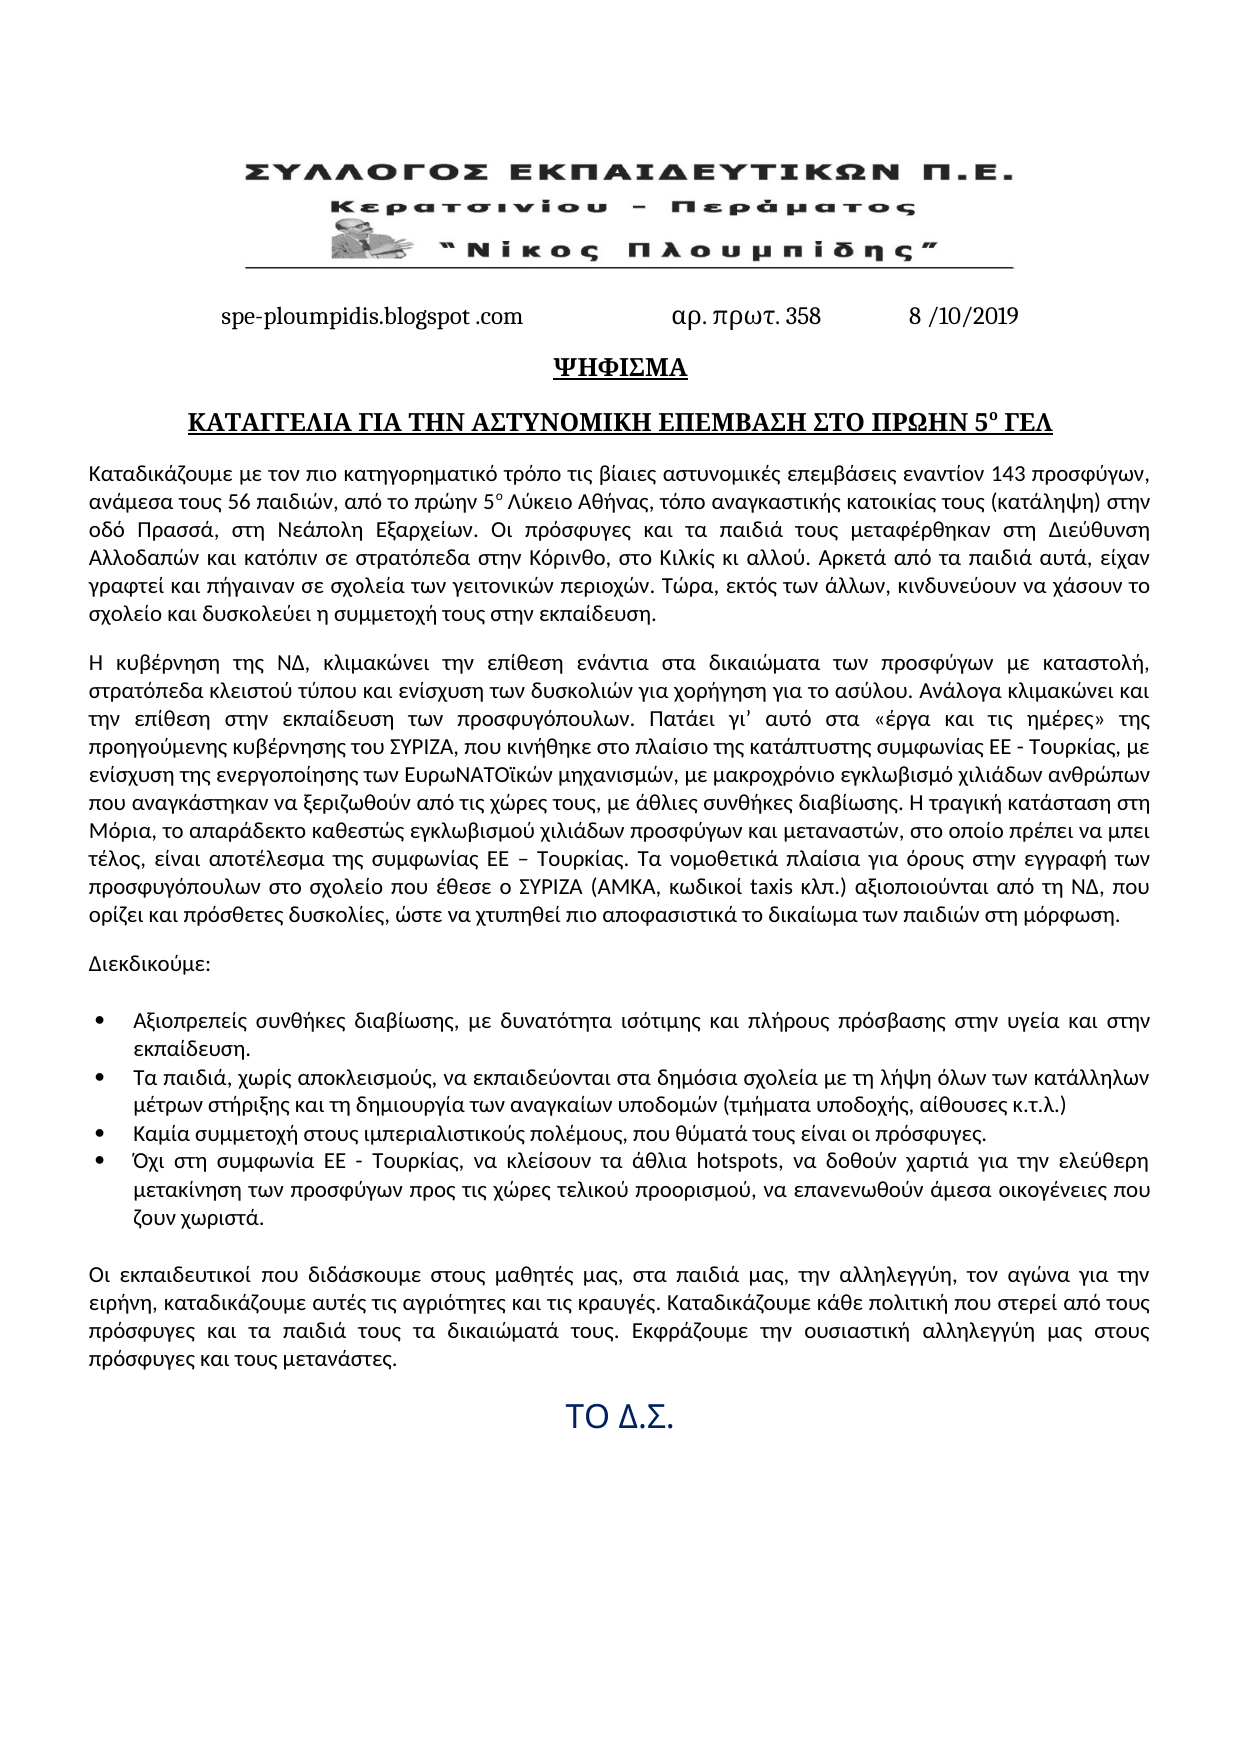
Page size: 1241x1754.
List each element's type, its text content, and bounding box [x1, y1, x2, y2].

text ΤΟ Δ.Σ. [89, 1393, 1152, 1438]
list Όχι στη συμφωνία ΕΕ - Τουρκίας, να κλείσουν τα άθλια hotspots, να δοθούν χαρτιά για την ελεύθερη μετακίνηση των προσφύγων προς τις χώρες τελικού προορισμού, να επανενωθούν άμεσα οικογένειες που ζουν χωριστά. [96, 1147, 1152, 1231]
text ΨΗΦΙΣΜΑ [89, 349, 1152, 384]
list Καμία συμμετοχή στους ιμπεριαλιστικούς πολέμους, που θύματά τους είναι οι πρόσφυγες. [96, 1119, 1152, 1147]
text Καταδικάζουμε με τον πιο κατηγορηματικό τρόπο τις βίαιες αστυνομικές επεμβάσεις εναντίον 143 προσφύγων, ανάμεσα τους 56 παιδιών, από το πρώην 5ο Λύκειο Αθήνας, τόπο αναγκαστικής κατοικίας τους (κατάληψη) στην οδό Πρασσά, στη Νεάπολη Εξαρχείων. Οι πρόσφυγες και τα παιδιά τους μεταφέρθηκαν στη Διεύθυνση Αλλοδαπών και κατόπιν σε στρατόπεδα στην Κόρινθο, στο Κιλκίς κι αλλού. Αρκετά από τα παιδιά αυτά, είχαν γραφτεί και πήγαιναν σε σχολεία των γειτονικών περιοχών. Τώρα, εκτός των άλλων, κινδυνεύουν να χάσουν το σχολείο και δυσκολεύει η συμμετοχή τους στην εκπαίδευση. [89, 459, 1152, 627]
list Τα παιδιά, χωρίς αποκλεισμούς, να εκπαιδεύονται στα δημόσια σχολεία με τη λήψη όλων των κατάλληλων μέτρων στήριξης και τη δημιουργία των αναγκαίων υποδομών (τμήματα υποδοχής, αίθουσες κ.τ.λ.) [96, 1063, 1152, 1119]
text spe-ploumpidis.blogspot .com αρ. πρωτ. 358 8 /10/2019 [89, 302, 1152, 331]
text Διεκδικούμε: [89, 949, 1152, 977]
picture [188, 143, 1053, 281]
text Οι εκπαιδευτικοί που διδάσκουμε στους μαθητές μας, στα παιδιά μας, την αλληλεγγύη, τον αγώνα για την ειρήνη, καταδικάζουμε αυτές τις αγριότητες και τις κραυγές. Καταδικάζουμε κάθε πολιτική που στερεί από τους πρόσφυγες και τα παιδιά τους τα δικαιώματά τους. Εκφράζουμε την ουσιαστική αλληλεγγύη μας στους πρόσφυγες και τους μετανάστες. [89, 1260, 1152, 1372]
text Η κυβέρνηση της ΝΔ, κλιμακώνει την επίθεση ενάντια στα δικαιώματα των προσφύγων με καταστολή, στρατόπεδα κλειστού τύπου και ενίσχυση των δυσκολιών για χορήγηση για το ασύλου. Ανάλογα κλιμακώνει και την επίθεση στην εκπαίδευση των προσφυγόπουλων. Πατάει γι’ αυτό στα «έργα και τις ημέρες» της προηγούμενης κυβέρνησης του ΣΥΡΙΖΑ, που κινήθηκε στο πλαίσιο της κατάπτυστης συμφωνίας ΕΕ - Τουρκίας, με ενίσχυση της ενεργοποίησης των ΕυρωΝΑΤΟϊκών μηχανισμών, με μακροχρόνιο εγκλωβισμό χιλιάδων ανθρώπων που αναγκάστηκαν να ξεριζωθούν από τις χώρες τους, με άθλιες συνθήκες διαβίωσης. Η τραγική κατάσταση στη Μόρια, το απαράδεκτο καθεστώς εγκλωβισμού χιλιάδων προσφύγων και μεταναστών, στο οποίο πρέπει να μπει τέλος, είναι αποτέλεσμα της συμφωνίας ΕΕ – Τουρκίας. Τα νομοθετικά πλαίσια για όρους στην εγγραφή των προσφυγόπουλων στο σχολείο που έθεσε ο ΣΥΡΙΖΑ (ΑΜΚΑ, κωδικοί taxis κλπ.) αξιοποιούνται από τη ΝΔ, που ορίζει και πρόσθετες δυσκολίες, ώστε να χτυπηθεί πιο αποφασιστικά το δικαίωμα των παιδιών στη μόρφωση. [89, 648, 1152, 928]
list Αξιοπρεπείς συνθήκες διαβίωσης, με δυνατότητα ισότιμης και πλήρους πρόσβασης στην υγεία και στην εκπαίδευση. [96, 1007, 1152, 1063]
text ΚΑΤΑΓΓΕΛΙΑ ΓΙΑ ΤΗΝ ΑΣΤΥΝΟΜΙΚΗ ΕΠΕΜΒΑΣΗ ΣΤΟ ΠΡΩΗΝ 5ο ΓΕΛ [89, 404, 1152, 438]
